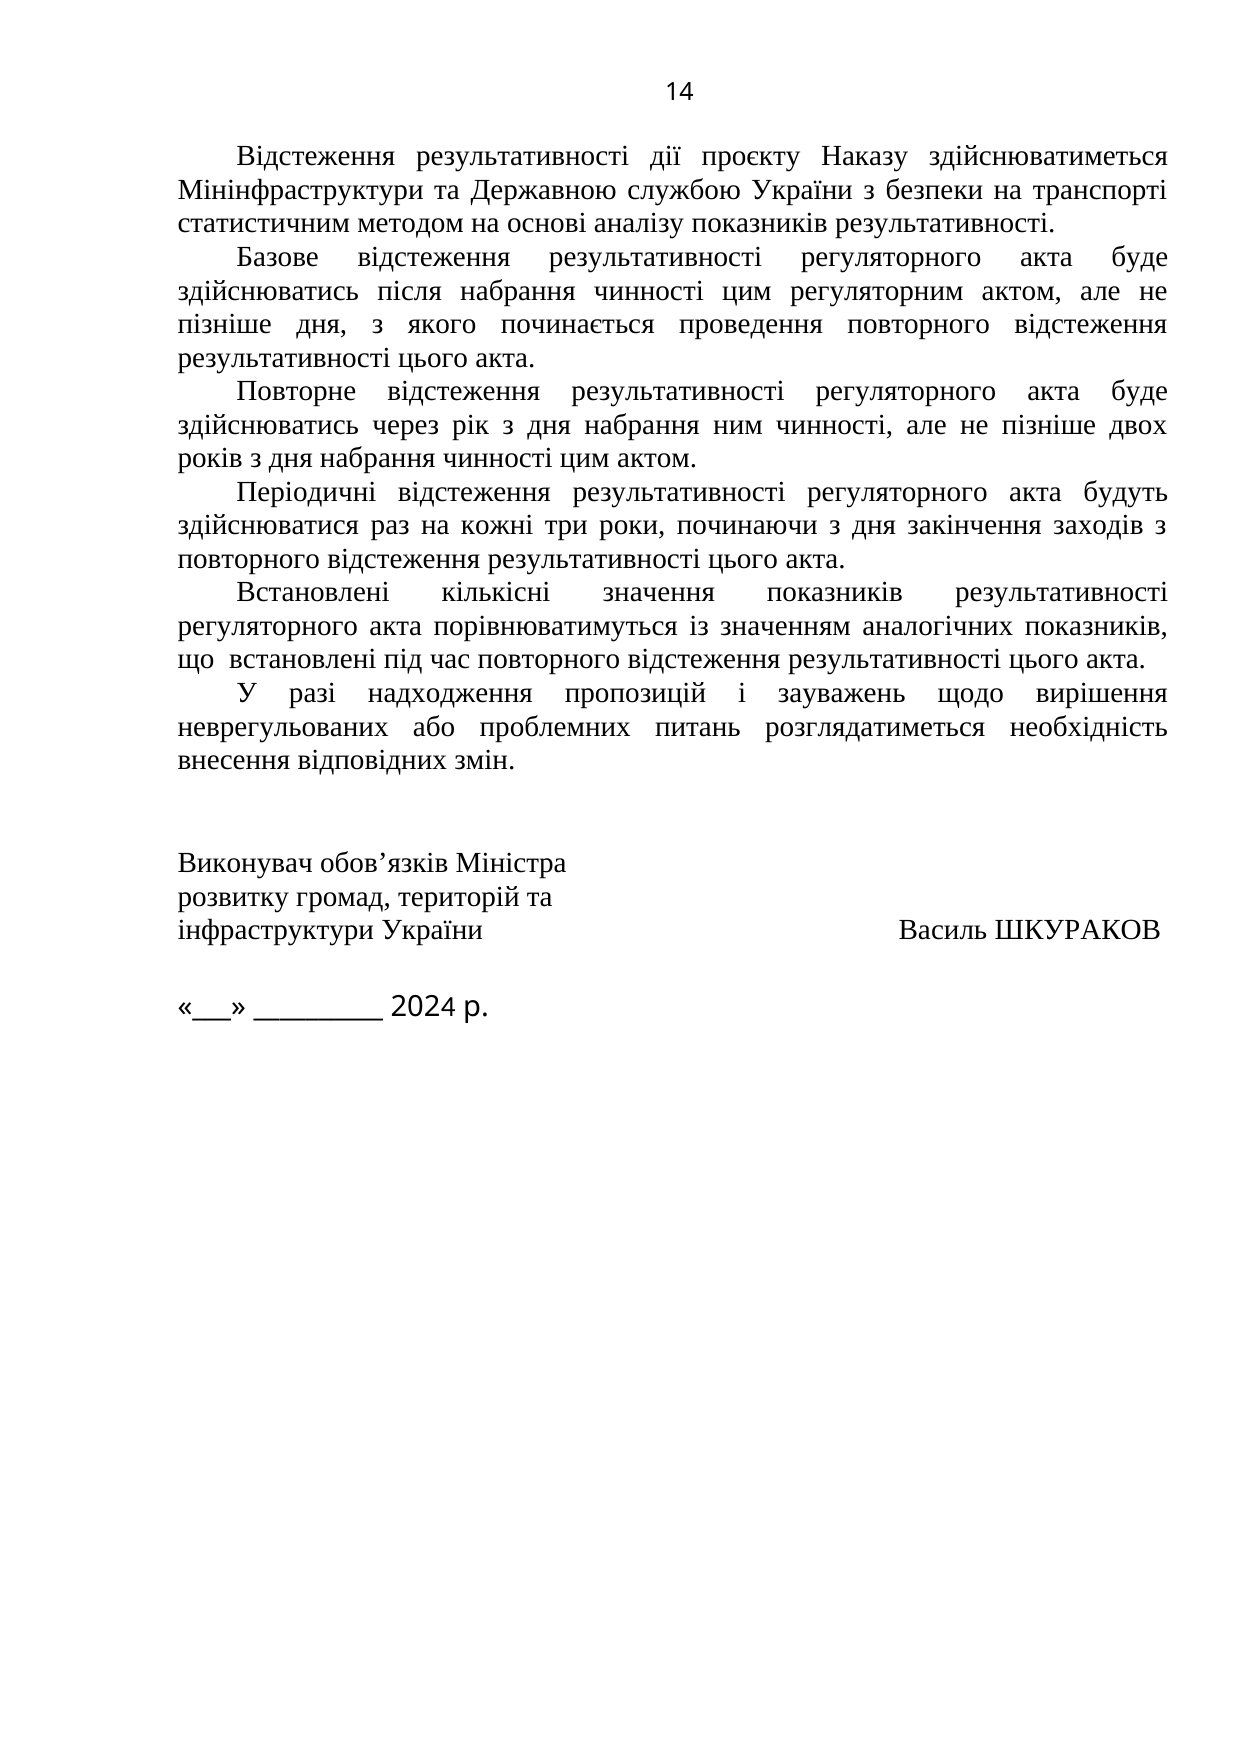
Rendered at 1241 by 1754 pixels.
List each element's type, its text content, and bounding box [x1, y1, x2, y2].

text Виконувач обов’язків Міністра [177, 845, 1181, 879]
text Відстеження результативності дії проєкту Наказу здійснюватиметься Мінінфраструктури та Державною службою України з безпеки на транспорті статистичним методом на основі аналізу показників результативності. [177, 138, 1168, 239]
text Базове відстеження результативності регуляторного акта буде здійснюватись після набрання чинності цим регуляторним актом, але не пізніше дня, з якого починається проведення повторного відстеження результативності цього акта. [177, 239, 1168, 373]
text Встановлені кількісні значення показників результативності регуляторного акта порівнюватимуться із значенням аналогічних показників, що встановлені під час повторного відстеження результативності цього акта. [177, 574, 1168, 675]
text Періодичні відстеження результативності регуляторного акта будуть здійснюватися раз на кожні три роки, починаючи з дня закінчення заходів з повторного відстеження результативності цього акта. [177, 474, 1168, 574]
text розвитку громад, територій та [177, 879, 1181, 912]
text У разі надходження пропозицій і зауважень щодо вирішення неврегульованих або проблемних питань розглядатиметься необхідність внесення відповідних змін. [177, 675, 1168, 776]
text «___» __________ 2024 р. [177, 986, 1181, 1025]
text інфраструктури України Василь ШКУРАКОВ [177, 912, 1181, 946]
text Повторне відстеження результативності регуляторного акта буде здійснюватись через рік з дня набрання ним чинності, але не пізніше двох років з дня набрання чинності цим актом. [177, 373, 1168, 474]
